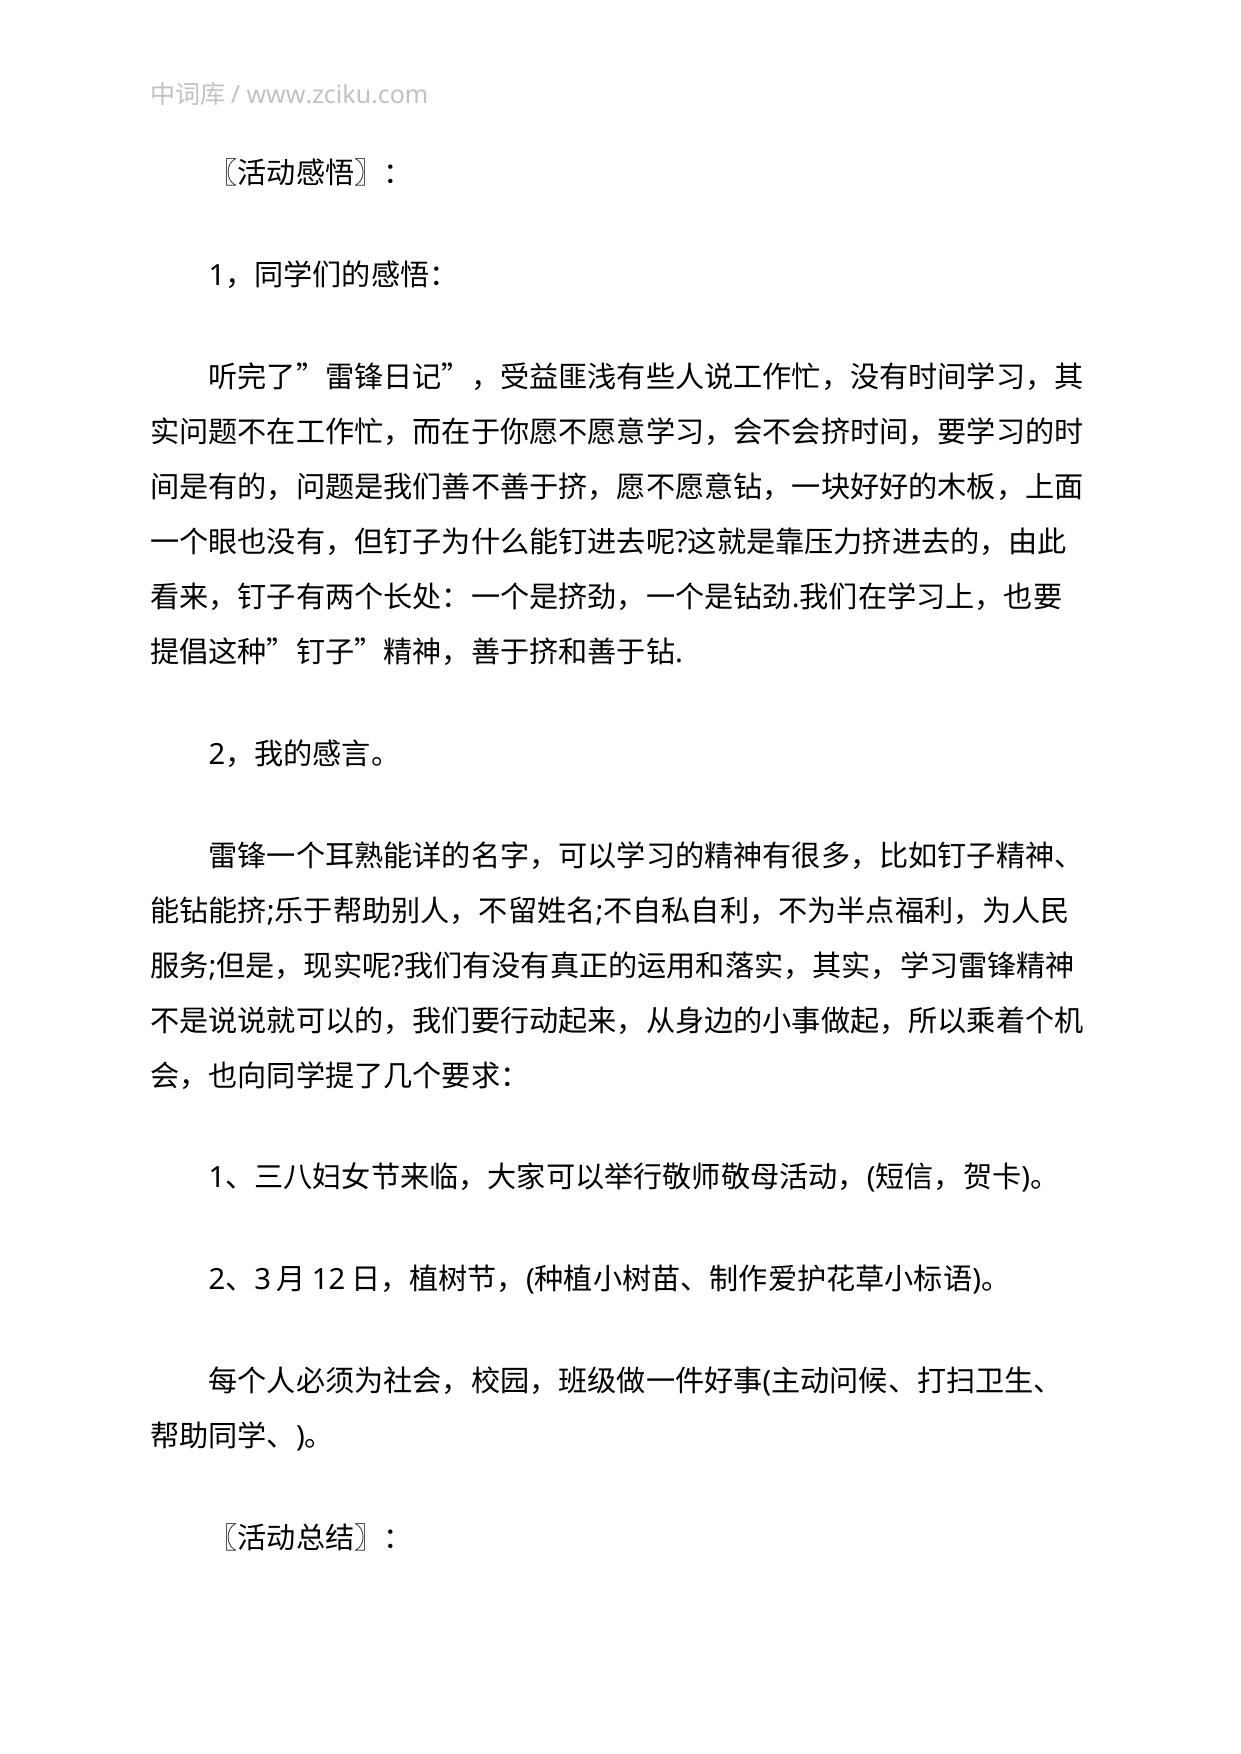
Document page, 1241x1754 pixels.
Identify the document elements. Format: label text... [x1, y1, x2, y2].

text 1、三八妇女节来临，大家可以举行敬师敬母活动，(短信，贺卡)。 [150, 1154, 1090, 1196]
text 2，我的感言。 [150, 730, 1090, 773]
text 每个人必须为社会，校园，班级做一件好事(主动问候、打扫卫生、帮助同学、)。 [150, 1358, 1090, 1455]
text 雷锋一个耳熟能详的名字，可以学习的精神有很多，比如钉子精神、能钻能挤;乐于帮助别人，不留姓名;不自私自利，不为半点福利，为人民服务;但是，现实呢?我们有没有真正的运用和落实，其实，学习雷锋精神不是说说就可以的，我们要行动起来，从身边的小事做起，所以乘着个机会，也向同学提了几个要求： [150, 832, 1090, 1094]
text 1，同学们的感悟： [150, 252, 1090, 294]
text 〖活动总结〗： [150, 1515, 1090, 1557]
text 〖活动感悟〗： [150, 150, 1090, 192]
text 听完了”雷锋日记”，受益匪浅有些人说工作忙，没有时间学习，其实问题不在工作忙，而在于你愿不愿意学习，会不会挤时间，要学习的时间是有的，问题是我们善不善于挤，愿不愿意钻，一块好好的木板，上面一个眼也没有，但钉子为什么能钉进去呢?这就是靠压力挤进去的，由此看来，钉子有两个长处：一个是挤劲，一个是钻劲.我们在学习上，也要提倡这种”钉子”精神，善于挤和善于钻. [150, 354, 1090, 671]
text 2、3月12日，植树节，(种植小树苗、制作爱护花草小标语)。 [150, 1256, 1090, 1298]
